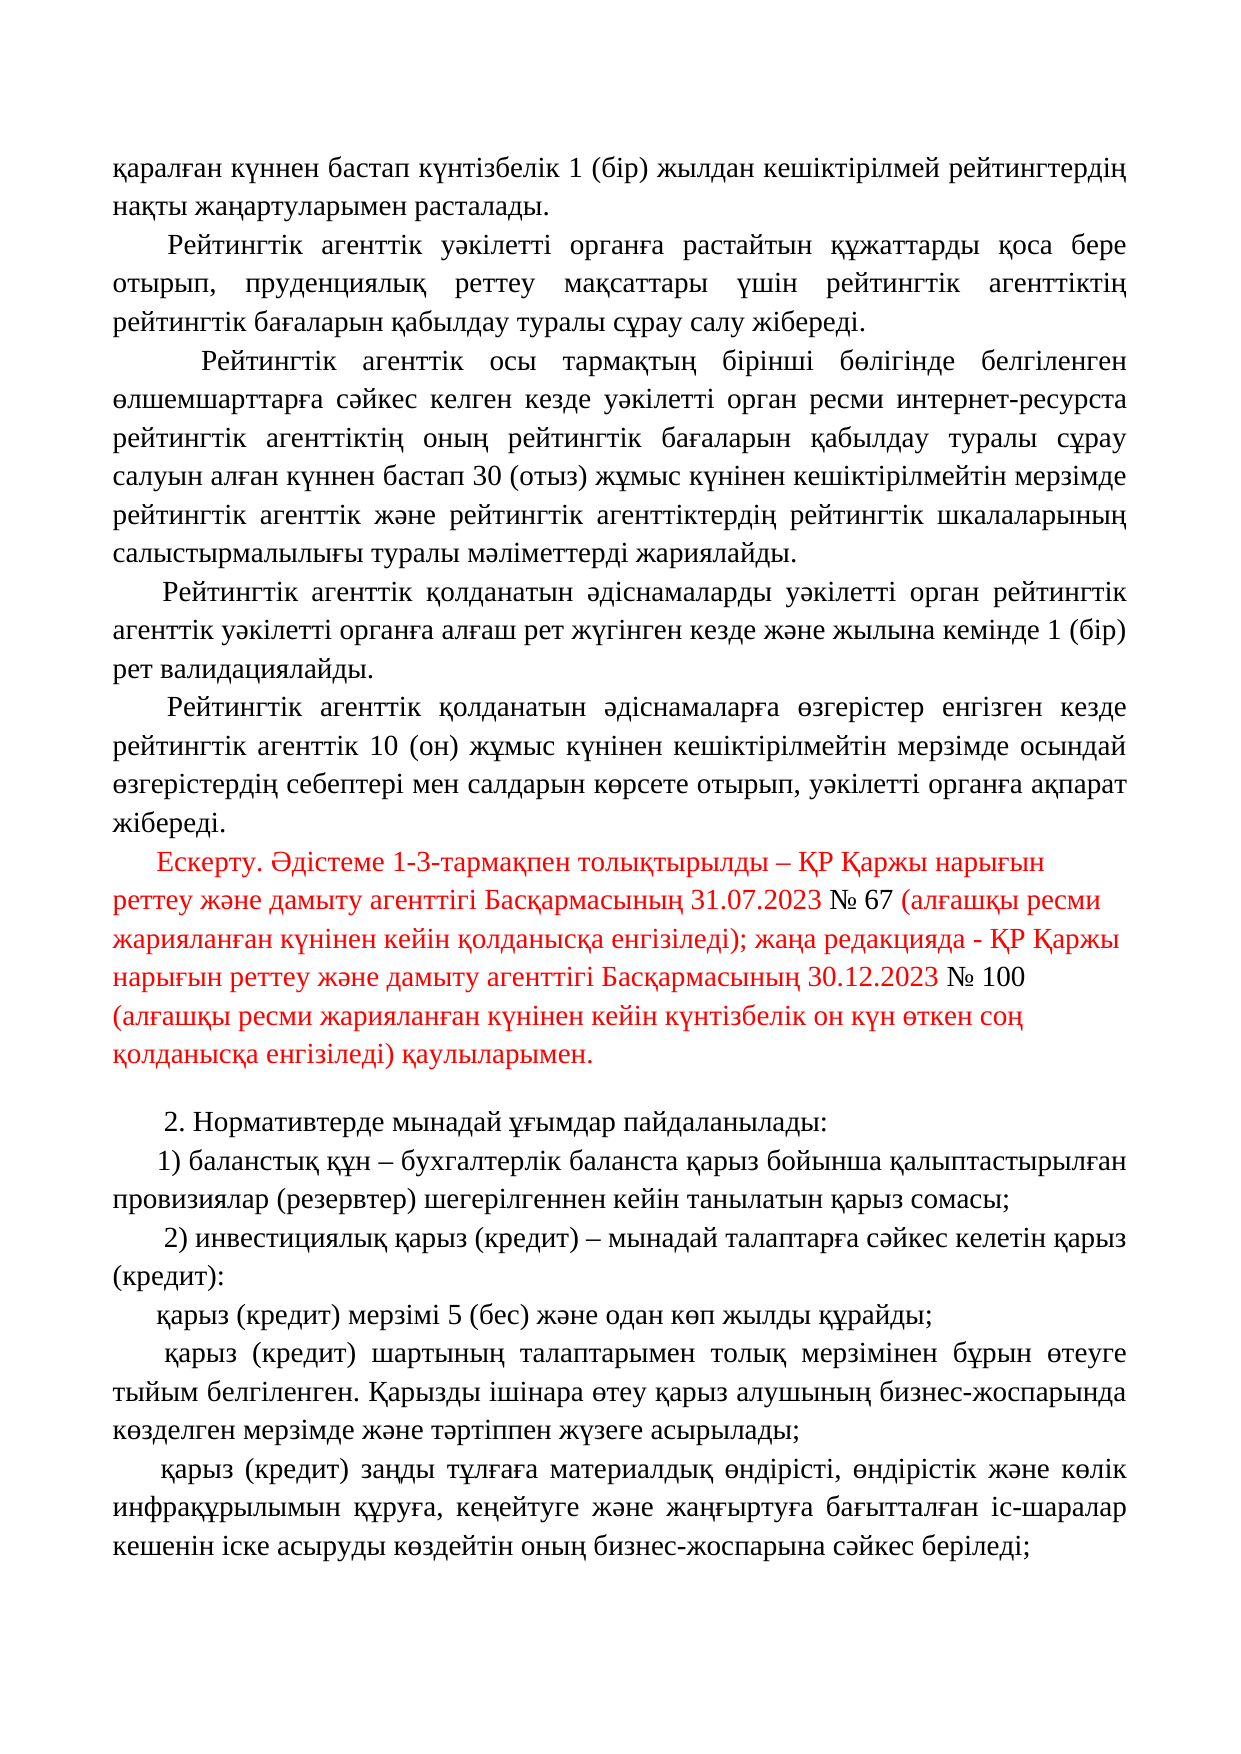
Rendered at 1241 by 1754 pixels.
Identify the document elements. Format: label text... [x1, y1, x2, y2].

text 1) баланстық құн – бухгалтерлік баланста қарыз бойынша қалыптастырылған провизиялар (резервтер) шегерілгеннен кейін танылатын қарыз сомасы; [112, 1143, 1128, 1215]
text Рейтингтік агенттік қолданатын әдіснамаларға өзгерістер енгізген кезде рейтингтік агенттік 10 (он) жұмыс күнінен кешіктірілмейтін мерзімде осындай өзгерістердің себептері мен салдарын көрсете отырып, уәкілетті органға ақпарат жібереді. [112, 689, 1128, 839]
text Рейтингтік агенттік осы тармақтың бірінші бөлігінде белгіленген өлшемшарттарға сәйкес келген кезде уәкілетті орган ресми интернет-ресурста рейтингтік агенттіктің оның рейтингтік бағаларын қабылдау туралы сұрау салуын алған күннен бастап 30 (отыз) жұмыс күнінен кешіктірілмейтін мерзімде рейтингтік агенттік және рейтингтік агенттіктердің рейтингтік шкалаларының салыстырмалылығы туралы мәліметтерді жариялайды. [112, 343, 1128, 569]
text Рейтингтік агенттік қолданатын әдіснамаларды уәкілетті орган рейтингтік агенттік уәкілетті органға алғаш рет жүгінген кезде және жылына кемінде 1 (бір) рет валидациялайды. [112, 574, 1128, 684]
text 2. Нормативтерде мынадай ұғымдар пайдаланылады: [112, 1104, 1128, 1138]
text Ескерту. Әдістеме 1-3-тармақпен толықтырылды – ҚР Қаржы нарығын реттеу және дамыту агенттігі Басқармасының 31.07.2023 № 67 (алғашқы ресми жарияланған күнінен кейін қолданысқа енгізіледі); жаңа редакцияда - ҚР Қаржы нарығын реттеу және дамыту агенттігі Басқармасының 30.12.2023 № 100 (алғашқы ресми жарияланған күнінен кейін күнтізбелік он күн өткен соң қолданысқа енгізіледі) қаулыларымен. [112, 844, 1128, 1100]
text қарыз (кредит) шартының талаптарымен толық мерзімінен бұрын өтеуге тыйым белгіленген. Қарызды ішінара өтеу қарыз алушының бизнес-жоспарында көзделген мерзімде және тәртіппен жүзеге асырылады; [112, 1335, 1128, 1446]
text Рейтингтік агенттік уәкілетті органға растайтын құжаттарды қоса бере отырып, пруденциялық реттеу мақсаттары үшін рейтингтік агенттіктің рейтингтік бағаларын қабылдау туралы сұрау салу жібереді. [112, 227, 1128, 338]
text 2) инвестициялық қарыз (кредит) – мынадай талаптарға сәйкес келетін қарыз (кредит): [112, 1220, 1128, 1292]
text қарыз (кредит) мерзімі 5 (бес) және одан көп жылды құрайды; [112, 1297, 1128, 1330]
